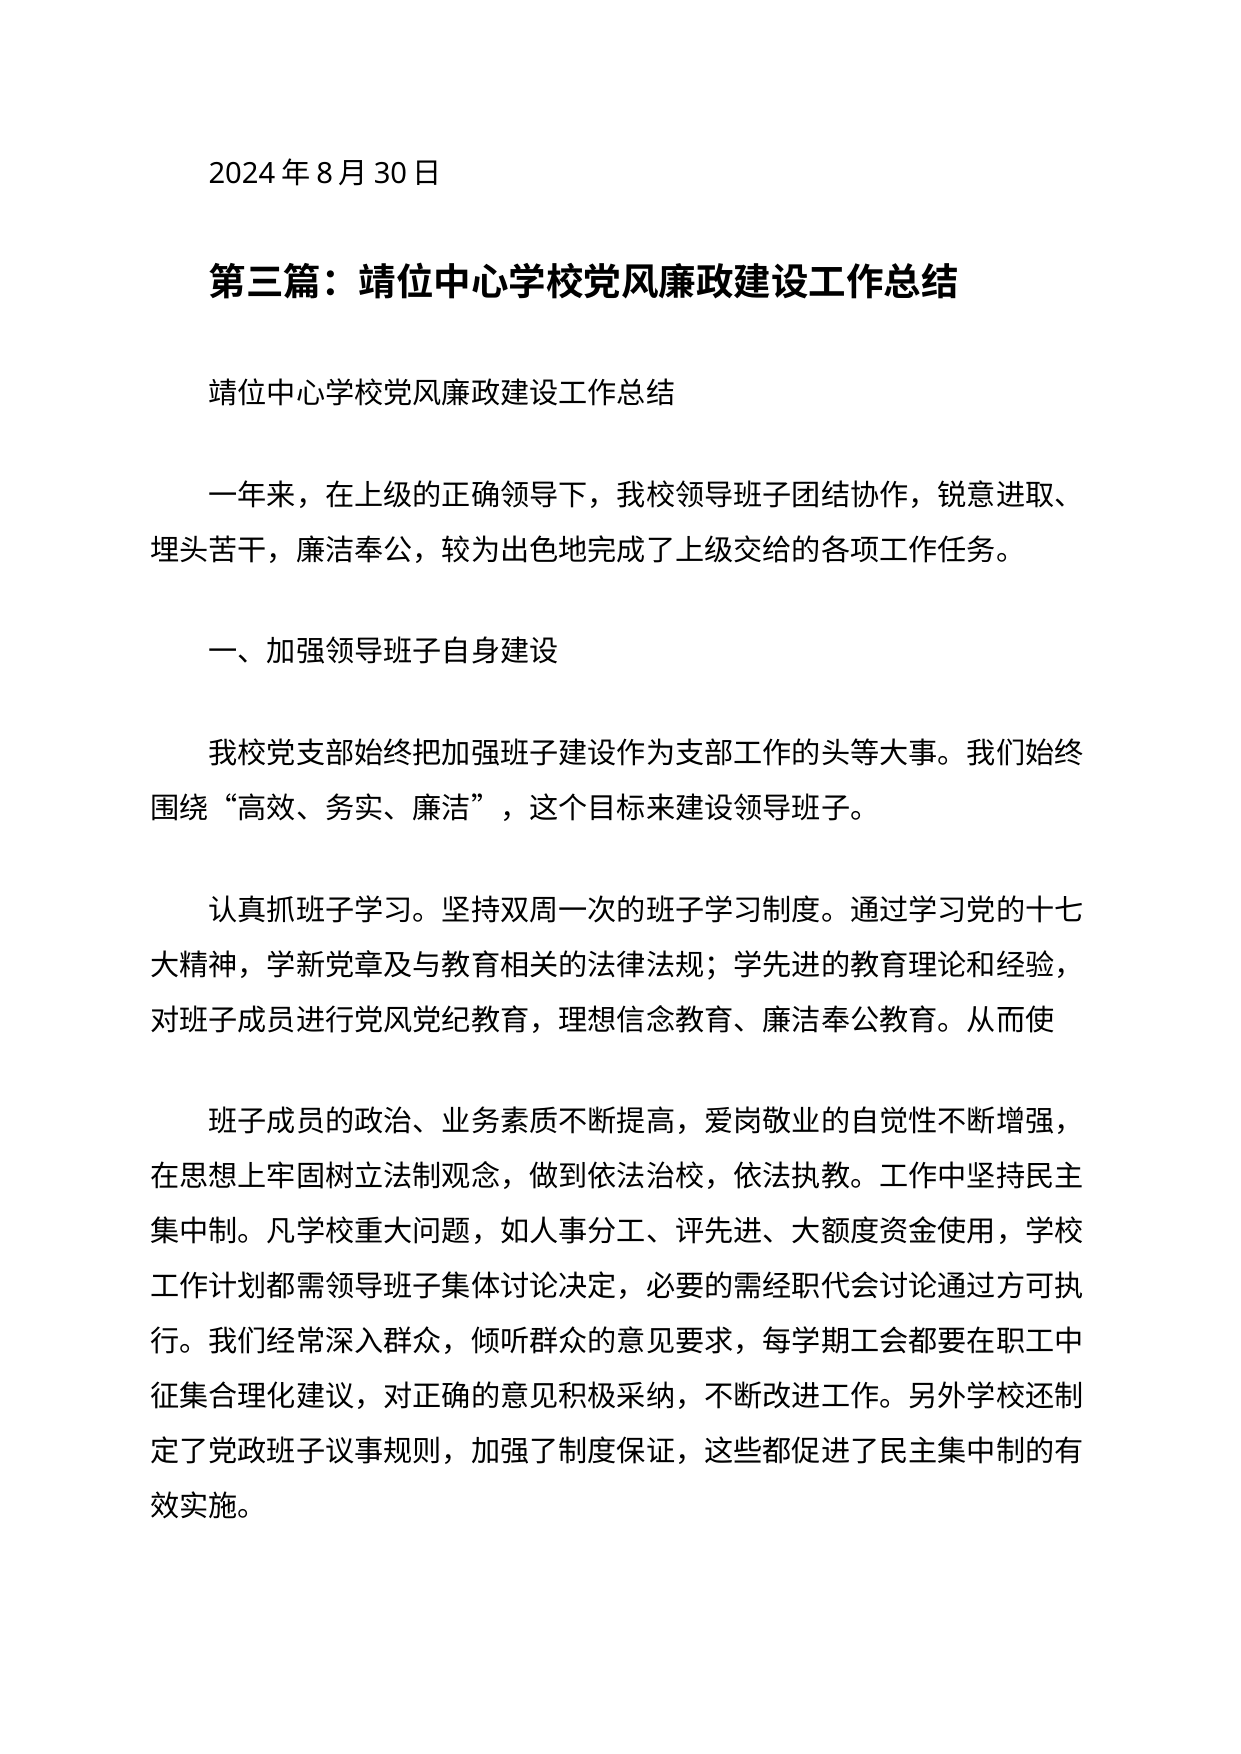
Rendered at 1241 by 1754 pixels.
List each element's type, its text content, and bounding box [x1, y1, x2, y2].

text 靖位中心学校党风廉政建设工作总结 [150, 369, 1090, 412]
text 认真抓班子学习。坚持双周一次的班子学习制度。通过学习党的十七大精神，学新党章及与教育相关的法律法规；学先进的教育理论和经验，对班子成员进行党风党纪教育，理想信念教育、廉洁奉公教育。从而使 [150, 886, 1090, 1038]
text 班子成员的政治、业务素质不断提高，爱岗敬业的自觉性不断增强，在思想上牢固树立法制观念，做到依法治校，依法执教。工作中坚持民主集中制。凡学校重大问题，如人事分工、评先进、大额度资金使用，学校工作计划都需领导班子集体讨论决定，必要的需经职代会讨论通过方可执行。我们经常深入群众，倾听群众的意见要求，每学期工会都要在职工中征集合理化建议，对正确的意见积极采纳，不断改进工作。另外学校还制定了党政班子议事规则，加强了制度保证，这些都促进了民主集中制的有效实施。 [150, 1098, 1090, 1524]
text 我校党支部始终把加强班子建设作为支部工作的头等大事。我们始终围绕“高效、务实、廉洁”，这个目标来建设领导班子。 [150, 729, 1090, 827]
text 2024年8月30日 [150, 150, 1090, 192]
text 一、加强领导班子自身建设 [150, 628, 1090, 670]
text 一年来，在上级的正确领导下，我校领导班子团结协作，锐意进取、埋头苦干，廉洁奉公，较为出色地完成了上级交给的各项工作任务。 [150, 471, 1090, 568]
text 第三篇：靖位中心学校党风廉政建设工作总结 [150, 252, 1090, 306]
